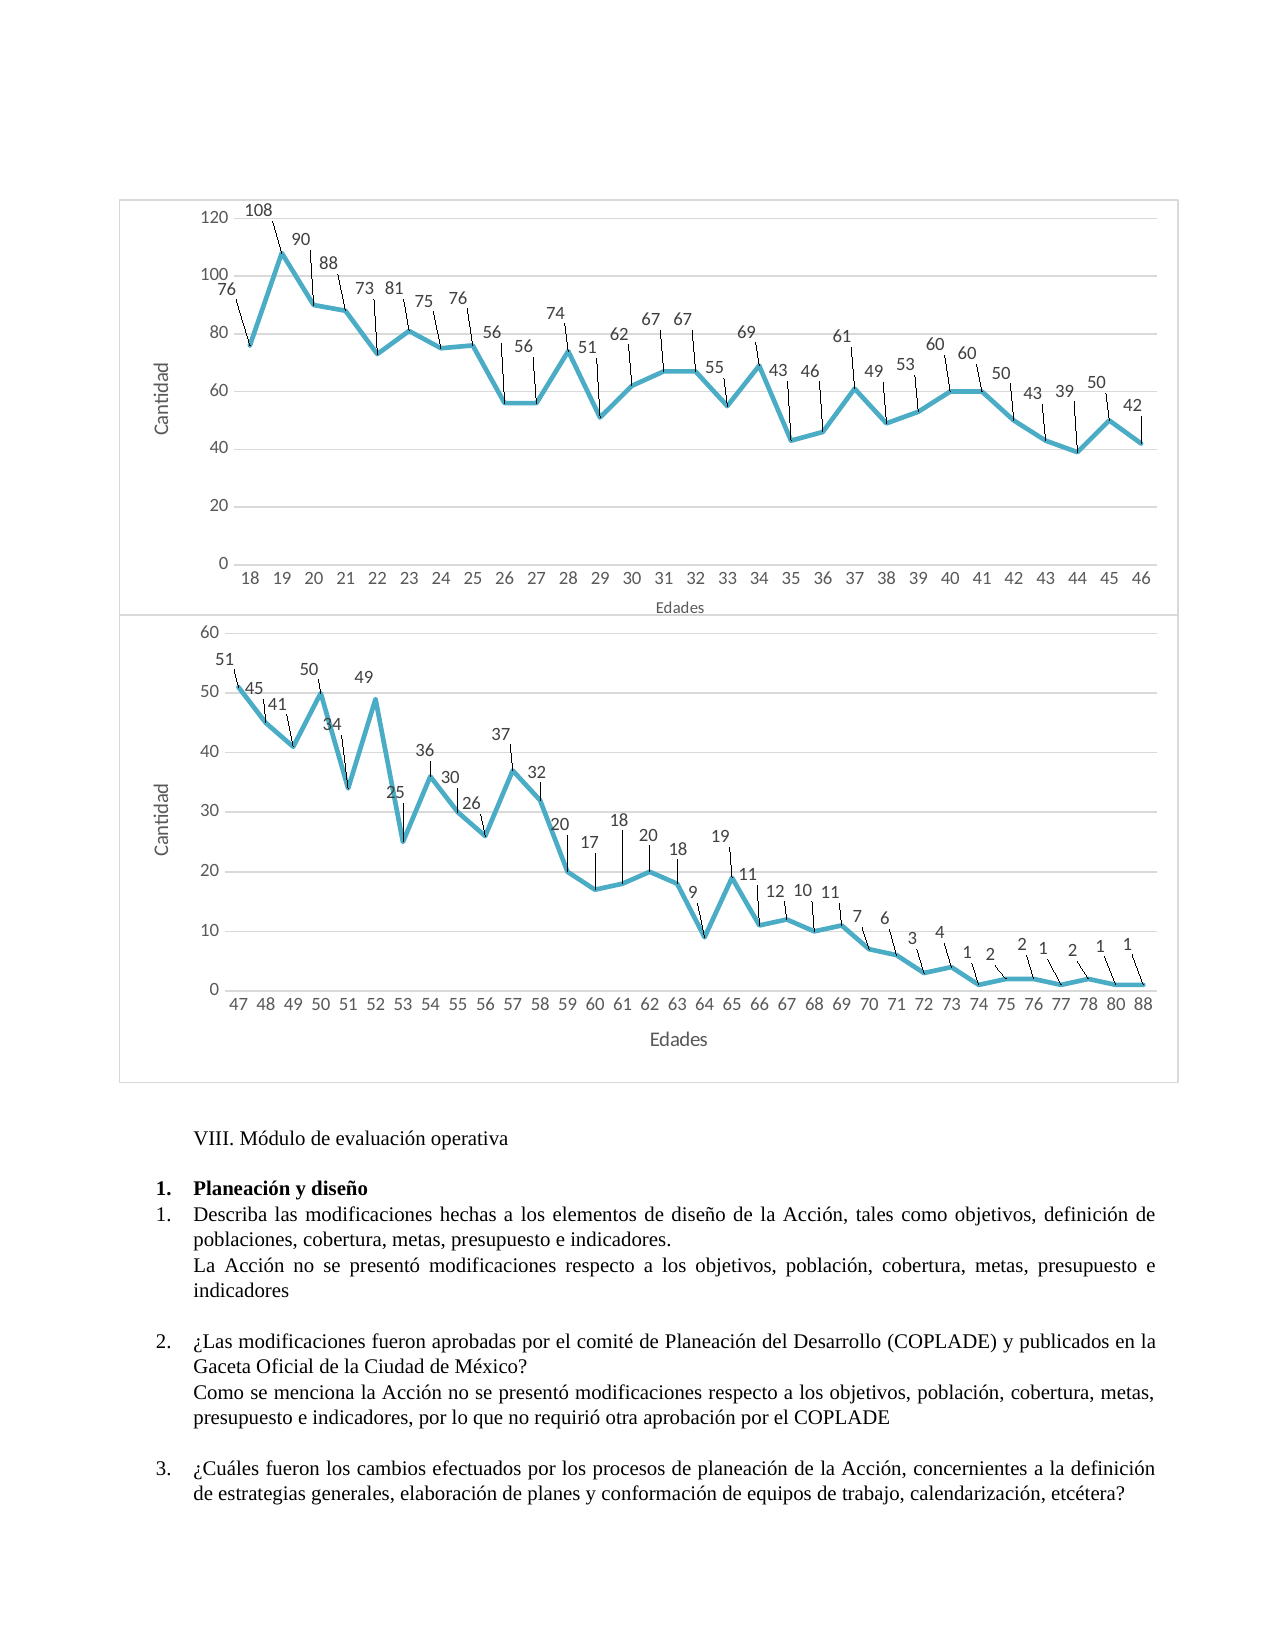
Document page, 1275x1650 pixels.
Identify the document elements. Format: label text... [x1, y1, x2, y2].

list Describa las modificaciones hechas a los elementos de diseño de la Acción, tales como objetivos, definición de poblaciones, cobertura, metas, presupuesto e indicadores. [156, 1202, 1157, 1251]
list Planeación y diseño [156, 1176, 1157, 1200]
list Como se menciona la Acción no se presentó modificaciones respecto a los objetivos, población, cobertura, metas, presupuesto e indicadores, por lo que no requirió otra aprobación por el COPLADE [193, 1380, 1157, 1429]
list ¿Cuáles fueron los cambios efectuados por los procesos de planeación de la Acción, concernientes a la definición de estrategias generales, elaboración de planes y conformación de equipos de trabajo, calendarización, etcétera? [156, 1456, 1157, 1505]
list VIII. Módulo de evaluación operativa [193, 1126, 1157, 1149]
list La Acción no se presentó modificaciones respecto a los objetivos, población, cobertura, metas, presupuesto e indicadores [193, 1253, 1157, 1302]
list ¿Las modificaciones fueron aprobadas por el comité de Planeación del Desarrollo (COPLADE) y publicados en la Gaceta Oficial de la Ciudad de México? [156, 1329, 1157, 1378]
